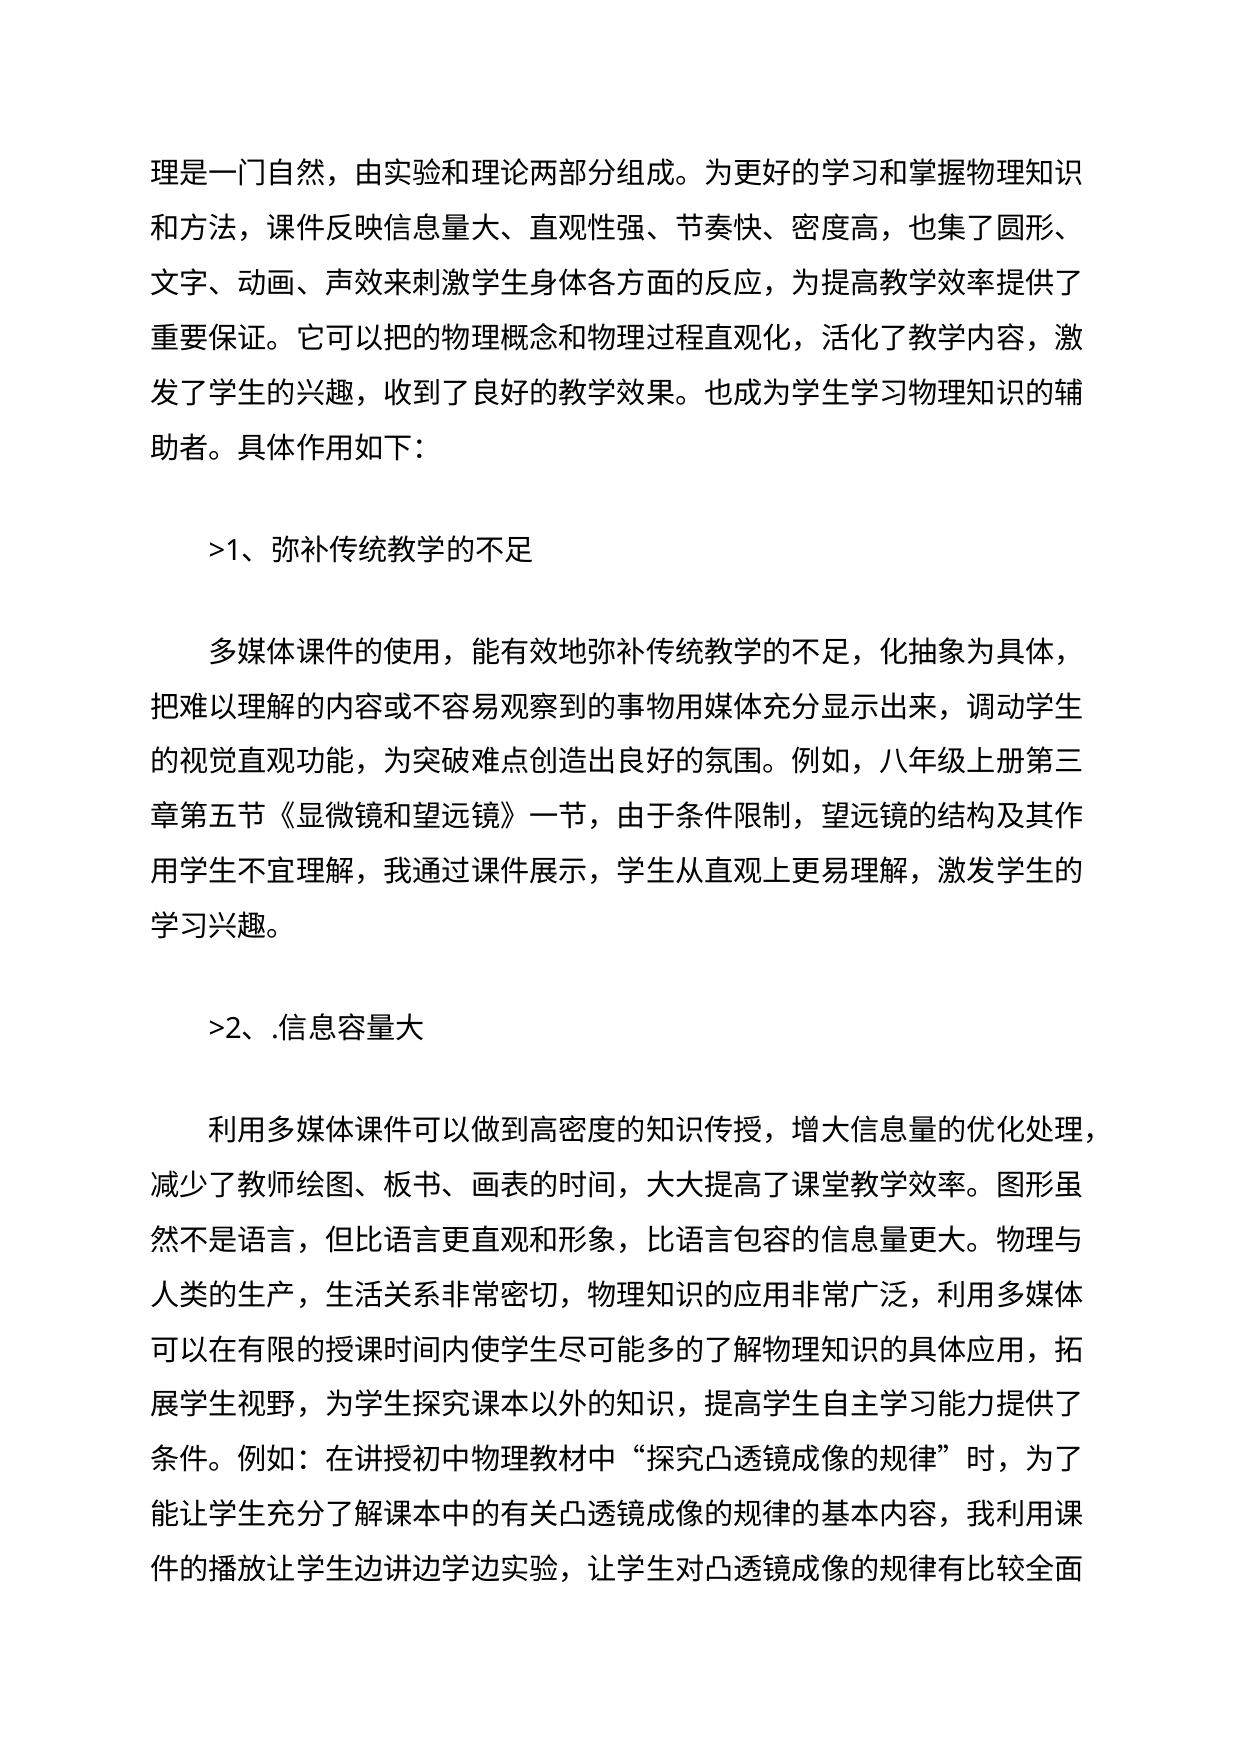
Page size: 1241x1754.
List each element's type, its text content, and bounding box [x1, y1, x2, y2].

text 多媒体课件的使用，能有效地弥补传统教学的不足，化抽象为具体，把难以理解的内容或不容易观察到的事物用媒体充分显示出来，调动学生的视觉直观功能，为突破难点创造出良好的氛围。例如，八年级上册第三章第五节《显微镜和望远镜》一节，由于条件限制，望远镜的结构及其作用学生不宜理解，我通过课件展示，学生从直观上更易理解，激发学生的学习兴趣。 [150, 628, 1090, 945]
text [150, 150, 1090, 467]
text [150, 1106, 1090, 1588]
text >2、.信息容量大 [150, 1004, 1090, 1047]
text >1、弥补传统教学的不足 [150, 526, 1090, 569]
